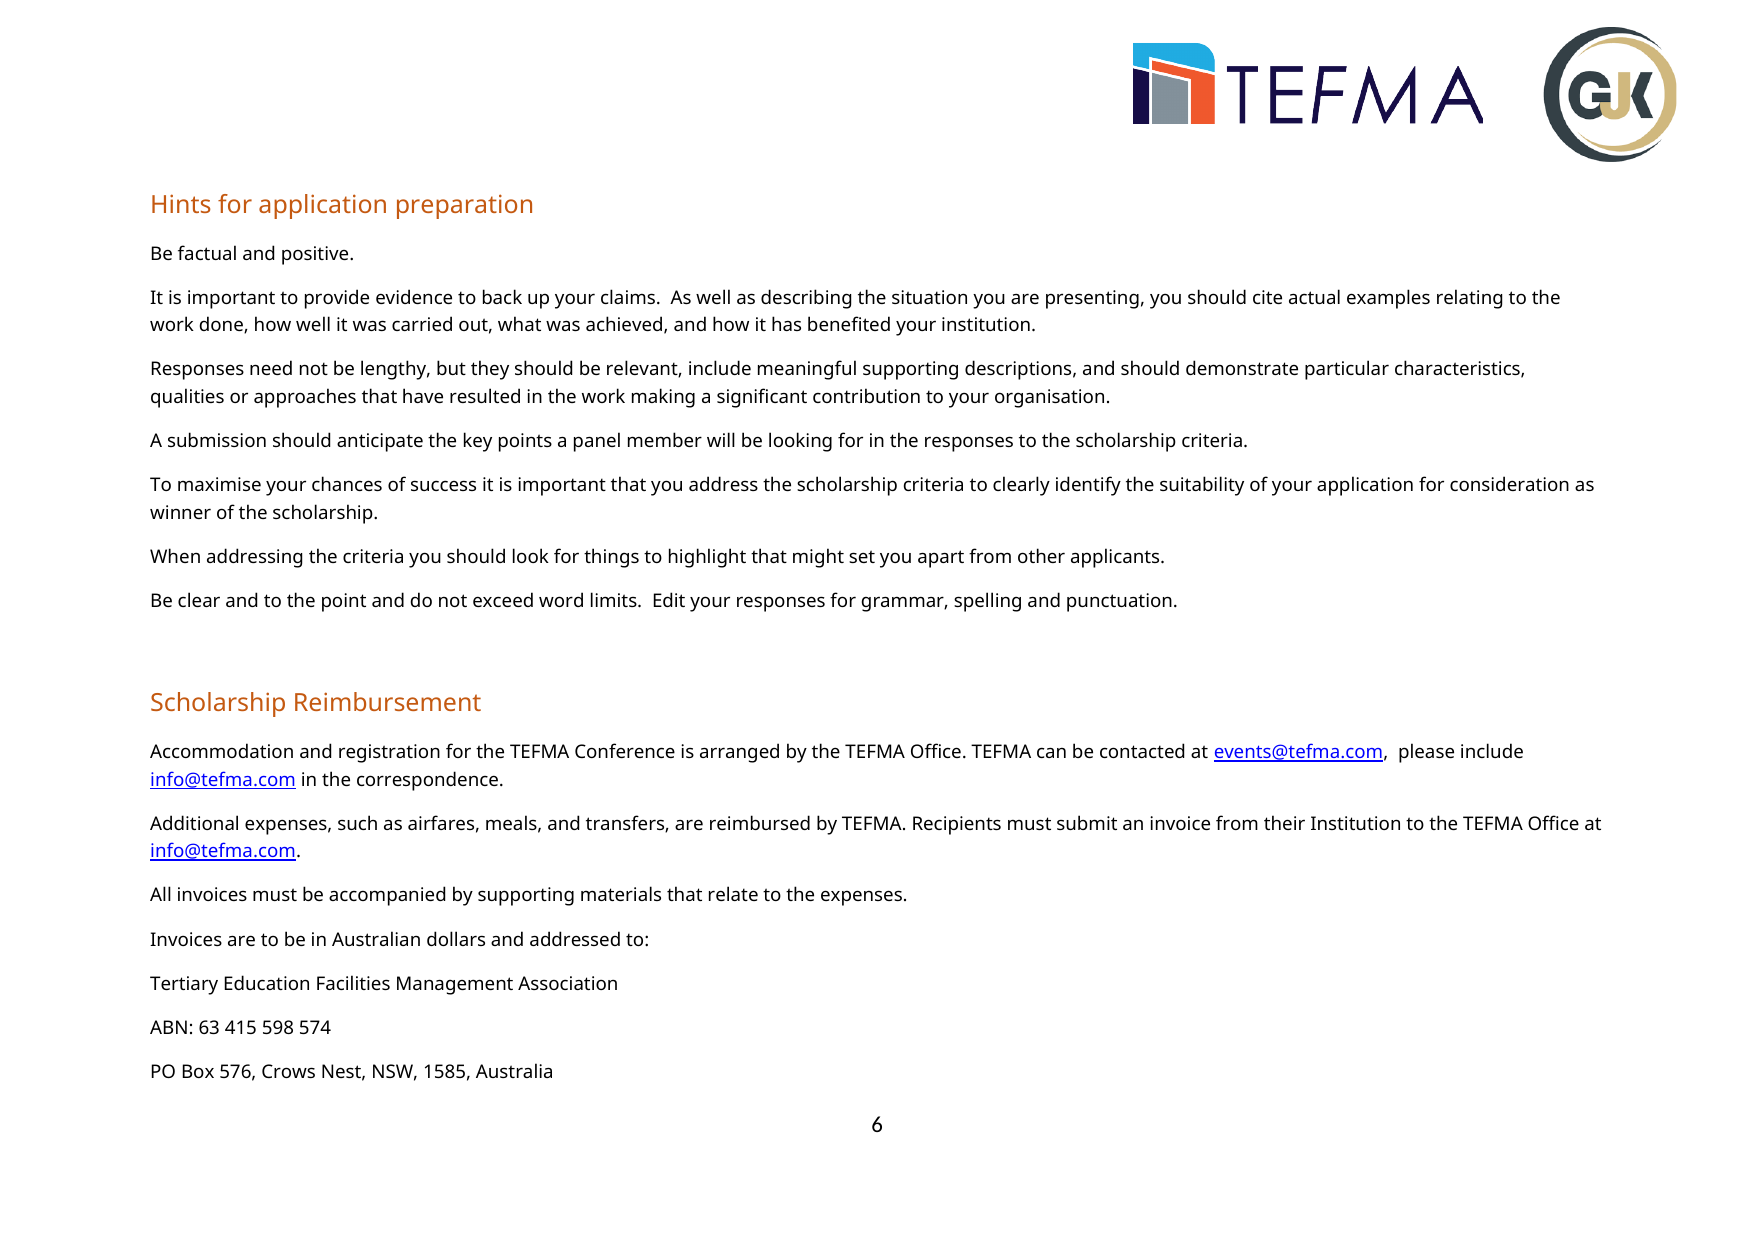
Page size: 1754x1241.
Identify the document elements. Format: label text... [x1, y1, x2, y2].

text Responses need not be lengthy, but they should be relevant, include meaningful supporting descriptions, and should demonstrate particular characteristics, qualities or approaches that have resulted in the work making a significant contribution to your organisation. [150, 356, 1604, 409]
text Be factual and positive. [150, 240, 1604, 265]
text Additional expenses, such as airfares, meals, and transfers, are reimbursed by TEFMA. Recipients must submit an invoice from their Institution to the TEFMA Office at info@tefma.com. [150, 810, 1604, 863]
text It is important to provide evidence to back up your claims. As well as describing the situation you are presenting, you should cite actual examples relating to the work done, how well it was carried out, what was achieved, and how it has benefited your institution. [150, 284, 1604, 337]
text All invoices must be accompanied by supporting materials that relate to the expenses. [150, 882, 1604, 907]
picture [1542, 26, 1677, 162]
text ABN: 63 415 598 574 [150, 1014, 1604, 1040]
text Be clear and to the point and do not exceed word limits. Edit your responses for grammar, spelling and punctuation. [150, 587, 1604, 613]
text When addressing the criteria you should look for things to highlight that might set you apart from other applicants. [150, 543, 1604, 569]
text A submission should anticipate the key points a panel member will be looking for in the responses to the scholarship criteria. [150, 427, 1604, 453]
text Invoices are to be in Australian dollars and addressed to: [150, 926, 1604, 951]
text Hints for application preparation [150, 186, 1604, 220]
text Tertiary Education Facilities Management Association [150, 970, 1604, 996]
picture [1132, 42, 1483, 124]
text To maximise your chances of success it is important that you address the scholarship criteria to clearly identify the suitability of your application for consideration as winner of the scholarship. [150, 471, 1604, 524]
text Accommodation and registration for the TEFMA Conference is arranged by the TEFMA Office. TEFMA can be contacted at events@tefma.com, please include info@tefma.com in the correspondence. [150, 738, 1604, 791]
text PO Box 576, Crows Nest, NSW, 1585, Australia [150, 1058, 1604, 1084]
text Scholarship Reimbursement [150, 685, 1604, 719]
